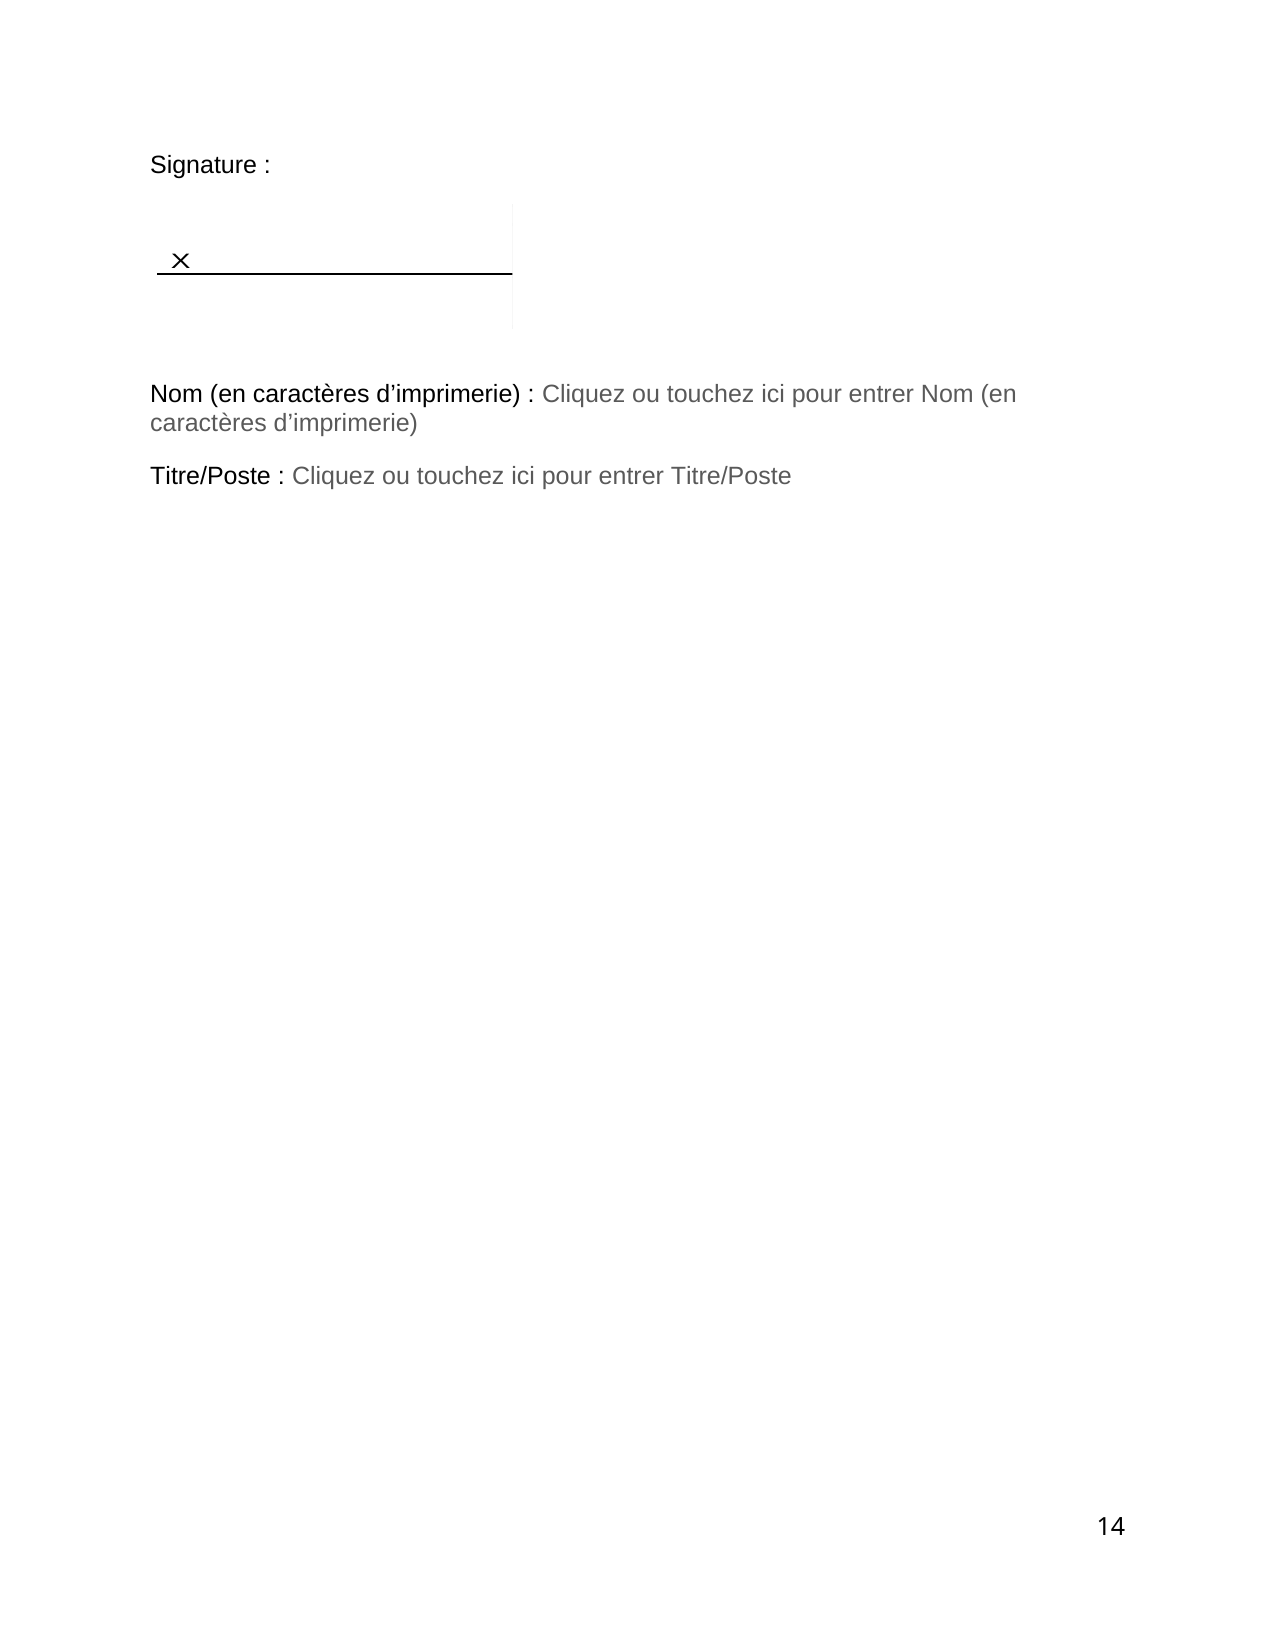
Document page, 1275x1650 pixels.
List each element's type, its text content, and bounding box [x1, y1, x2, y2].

text Nom (en caractères d’imprimerie) : [150, 379, 1125, 436]
text Titre/Poste : [150, 461, 1125, 490]
text Signature : [150, 150, 1125, 179]
